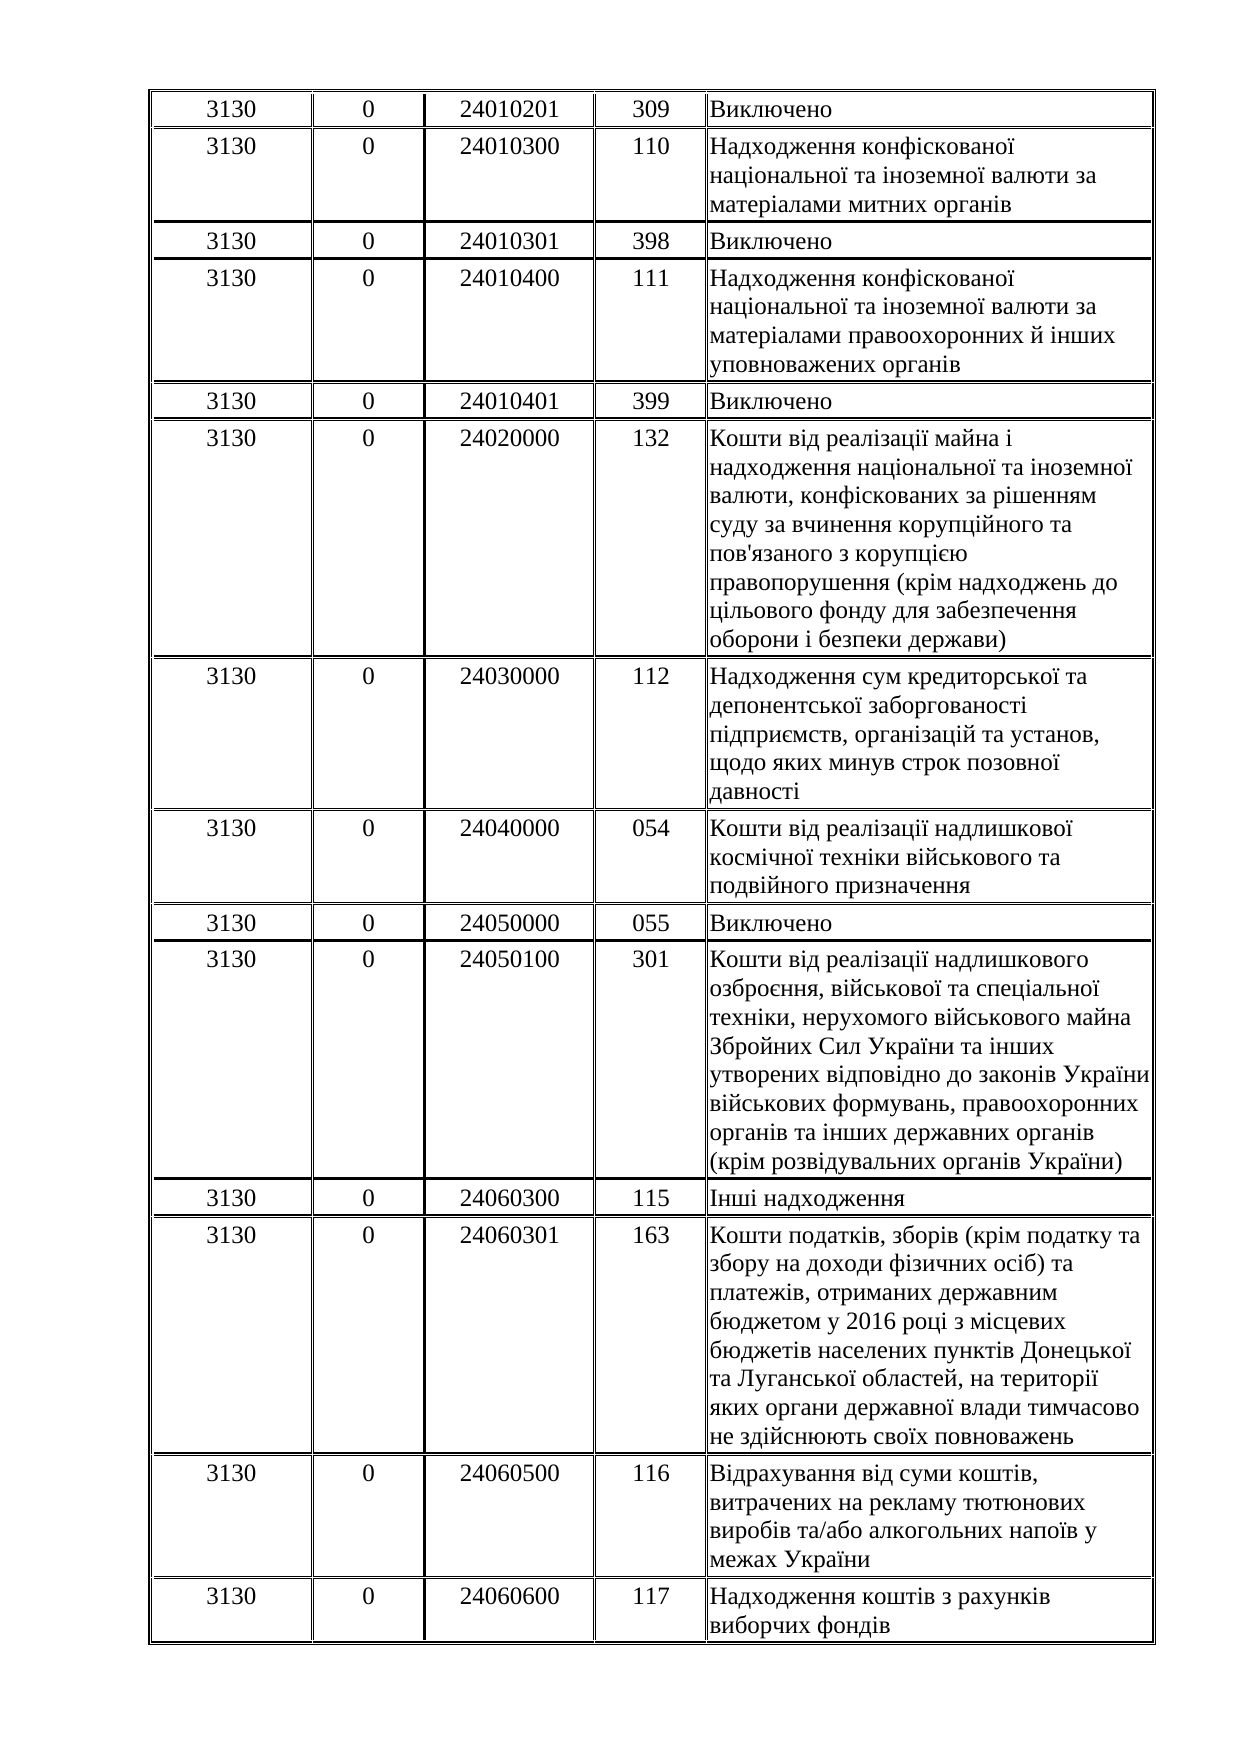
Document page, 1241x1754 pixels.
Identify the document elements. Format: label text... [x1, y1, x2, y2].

table_cell 3130 [152, 92, 312, 126]
table_cell Виключено [707, 902, 1154, 939]
table_cell 0 [314, 1456, 423, 1576]
table_cell 398 [596, 223, 705, 257]
table_cell 3130 [150, 126, 312, 220]
table_cell 0 [314, 1218, 423, 1452]
table_cell 0 [314, 905, 423, 939]
table_cell 111 [596, 260, 705, 380]
table_cell 3130 [152, 257, 311, 380]
table_cell 110 [596, 129, 705, 220]
table_cell 3130 [152, 808, 311, 902]
table_cell 0 [314, 223, 423, 257]
table_cell Відрахування від суми коштів, витрачених на рекламу тютюнових виробів та/або алкогольних напоїв у межах України [708, 1452, 1153, 1576]
table_cell 117 [595, 1579, 707, 1641]
table_cell 116 [596, 1456, 705, 1576]
table_cell Кошти від реалізації надлишкової космічної техніки військового та подвійного призначення [708, 808, 1153, 902]
table_cell 3130 [152, 417, 311, 655]
table_cell 24050000 [426, 905, 593, 939]
table_cell 0 [314, 421, 423, 655]
table_cell Кошти від реалізації майна і надходження національної та іноземної валюти, конфіскованих за рішенням суду за вчинення корупційного та пов'язаного з корупцією правопорушення (крім надходжень до цільового фонду для забезпечення оборони і безпеки держави) [708, 417, 1153, 655]
table_cell 3130 [152, 1214, 311, 1452]
table_cell 115 [596, 1180, 705, 1214]
table_cell 0 [313, 1579, 424, 1641]
table_cell 24010401 [426, 384, 593, 417]
table_cell 24020000 [426, 421, 593, 655]
table_cell 24040000 [426, 811, 593, 902]
table_cell 3130 [150, 1576, 312, 1641]
table_cell 0 [314, 384, 423, 417]
table_cell 112 [596, 659, 705, 807]
table_cell 24030000 [426, 659, 593, 807]
table_cell 0 [314, 942, 423, 1177]
table_cell 301 [596, 942, 705, 1177]
table_cell 3130 [152, 939, 311, 1177]
table_cell 3130 [150, 902, 312, 939]
table_cell 3130 [152, 220, 311, 257]
table_cell Надходження конфіскованої національної та іноземної валюти за матеріалами правоохоронних й інших уповноважених органів [708, 257, 1152, 380]
table_cell 24050100 [426, 942, 593, 1177]
table_cell Інші надходження [708, 1177, 1152, 1214]
table_cell 24010400 [426, 260, 593, 380]
table_cell Надходження конфіскованої національної та іноземної валюти за матеріалами митних органів [707, 126, 1154, 220]
table_cell 0 [314, 1180, 423, 1214]
table_cell 132 [596, 421, 705, 655]
table_cell Надходження сум кредиторської та депонентської заборгованості підприємств, організацій та установ, щодо яких минув строк позовної давності [708, 655, 1153, 807]
table_cell 24010300 [426, 129, 593, 220]
table_cell Кошти податків, зборів (крім податку та збору на доходи фізичних осіб) та платежів, отриманих державним бюджетом у 2016 році з місцевих бюджетів населених пунктів Донецької та Луганської областей, на території яких органи державної влади тимчасово не здійснюють своїх повноважень [708, 1214, 1153, 1452]
table_cell 055 [596, 905, 705, 939]
table_cell 24060600 [424, 1579, 595, 1641]
table_cell 3130 [152, 655, 311, 807]
table_cell 24010301 [426, 223, 593, 257]
table_cell 3130 [152, 1452, 311, 1576]
table_cell 163 [596, 1218, 705, 1452]
table_cell 3130 [152, 1177, 311, 1214]
table_cell 24010201 [424, 92, 595, 126]
table_cell Виключено [708, 220, 1152, 257]
table_cell Виключено [708, 380, 1153, 417]
table_cell Кошти від реалізації надлишкового озброєння, військової та спеціальної техніки, нерухомого військового майна Збройних Сил України та інших утворених відповідно до законів України військових формувань, правоохоронних органів та інших державних органів (крім розвідувальних органів України) [708, 939, 1152, 1177]
table_cell 0 [314, 260, 423, 380]
table_cell 24060300 [426, 1180, 593, 1214]
table_cell Виключено [707, 92, 1152, 126]
table_cell 24060301 [426, 1218, 593, 1452]
table_cell Надходження коштів з рахунків виборчих фондів [707, 1576, 1154, 1641]
table_cell 309 [595, 92, 707, 126]
table_cell 0 [314, 811, 423, 902]
table_cell 24060500 [426, 1456, 593, 1576]
table_cell 0 [314, 659, 423, 807]
table_cell 399 [596, 384, 705, 417]
table_cell 3130 [152, 380, 311, 417]
table_cell 0 [314, 129, 423, 220]
table_cell 054 [596, 811, 705, 902]
table_cell 0 [313, 92, 424, 126]
